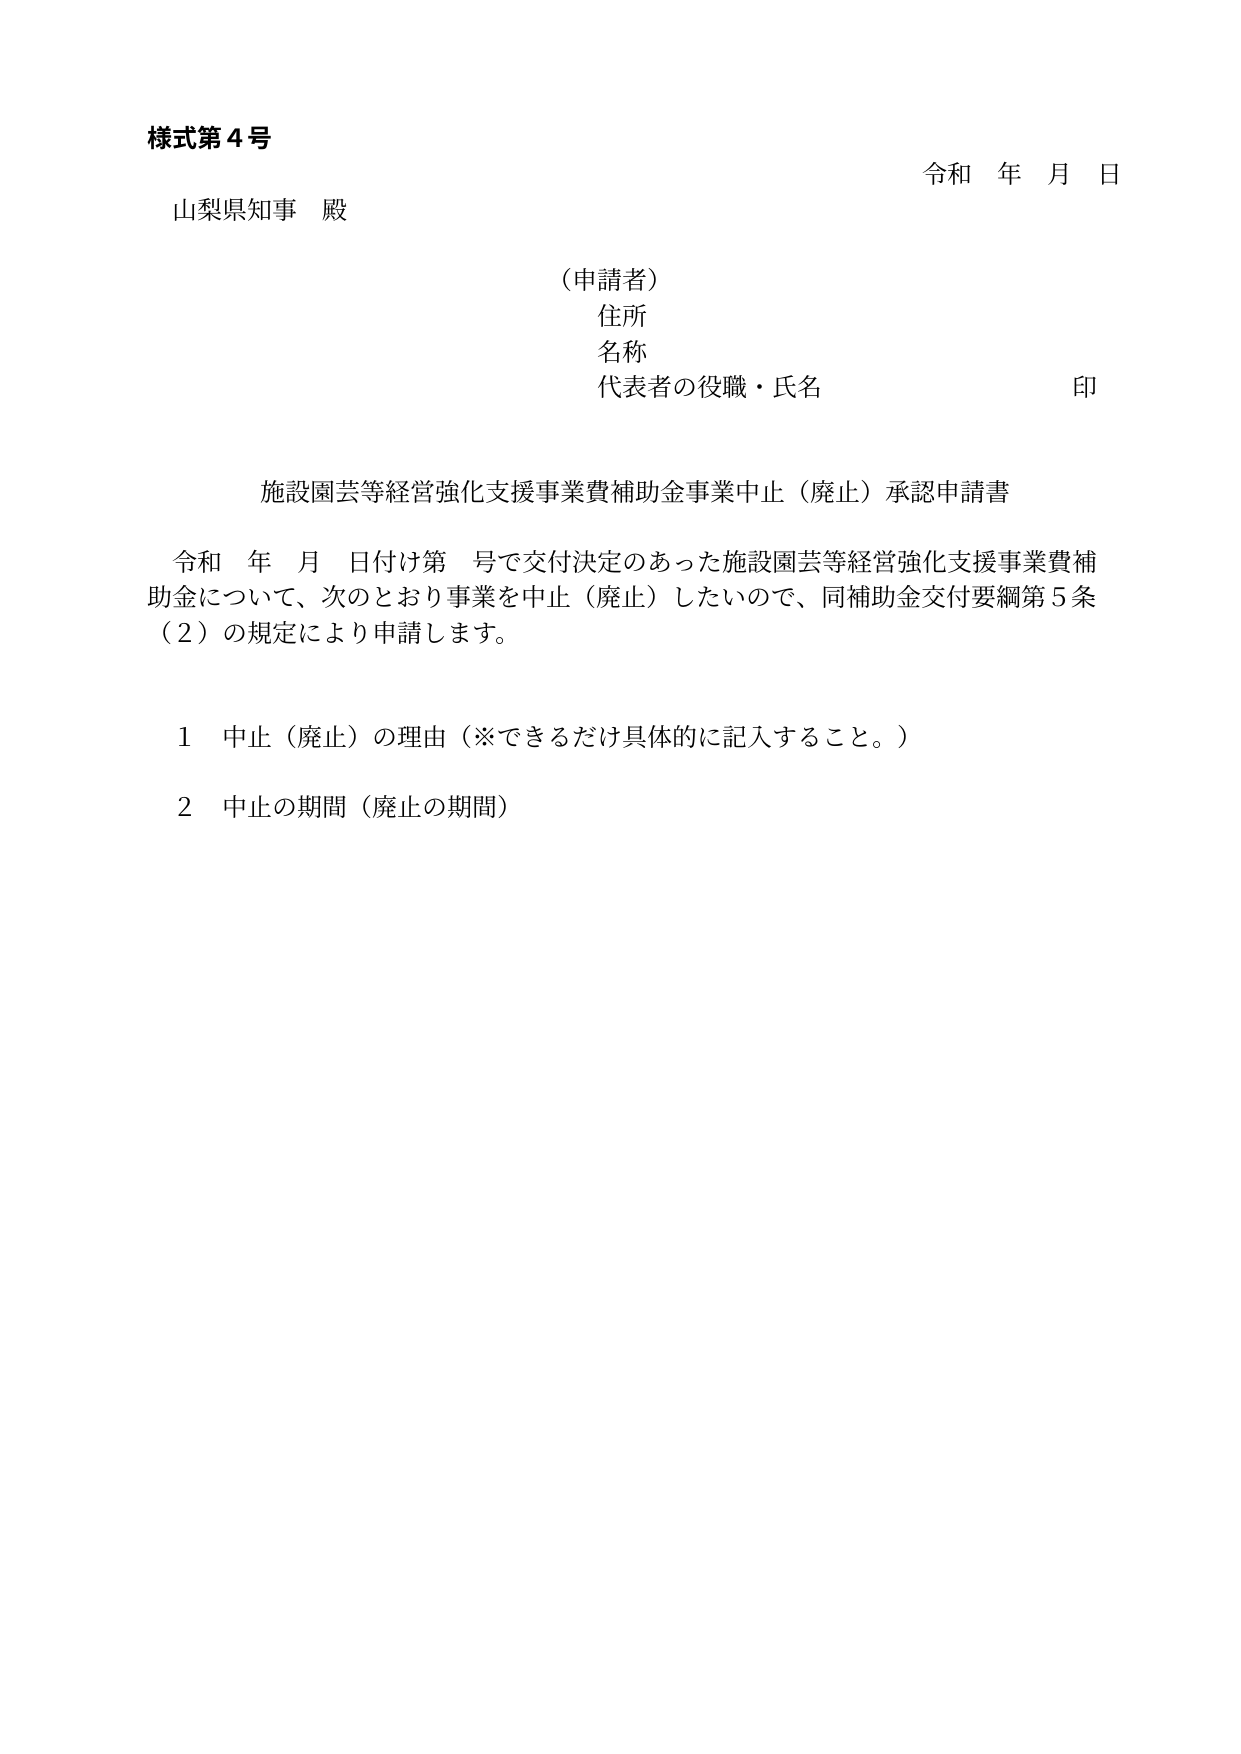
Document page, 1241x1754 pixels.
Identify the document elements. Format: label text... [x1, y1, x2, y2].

text 令和 年 月 日 [148, 154, 1122, 190]
text 代表者の役職・氏名 印 [148, 368, 1122, 404]
text １ 中止（廃止）の理由（※できるだけ具体的に記入すること。） [148, 718, 1122, 754]
text 住所 [148, 296, 1034, 332]
text （申請者） [148, 260, 1034, 296]
text 令和 年 月 日付け第 号で交付決定のあった施設園芸等経営強化支援事業費補助金について、次のとおり事業を中止（廃止）したいので、同補助金交付要綱第５条（２）の規定により申請します。 [148, 542, 1122, 650]
text ２ 中止の期間（廃止の期間） [148, 788, 1122, 824]
text 施設園芸等経営強化支援事業費補助金事業中止（廃止）承認申請書 [148, 472, 1122, 508]
text 山梨県知事 殿 [148, 190, 1122, 226]
text 様式第４号 [148, 118, 1122, 154]
text 名称 [148, 332, 1122, 368]
